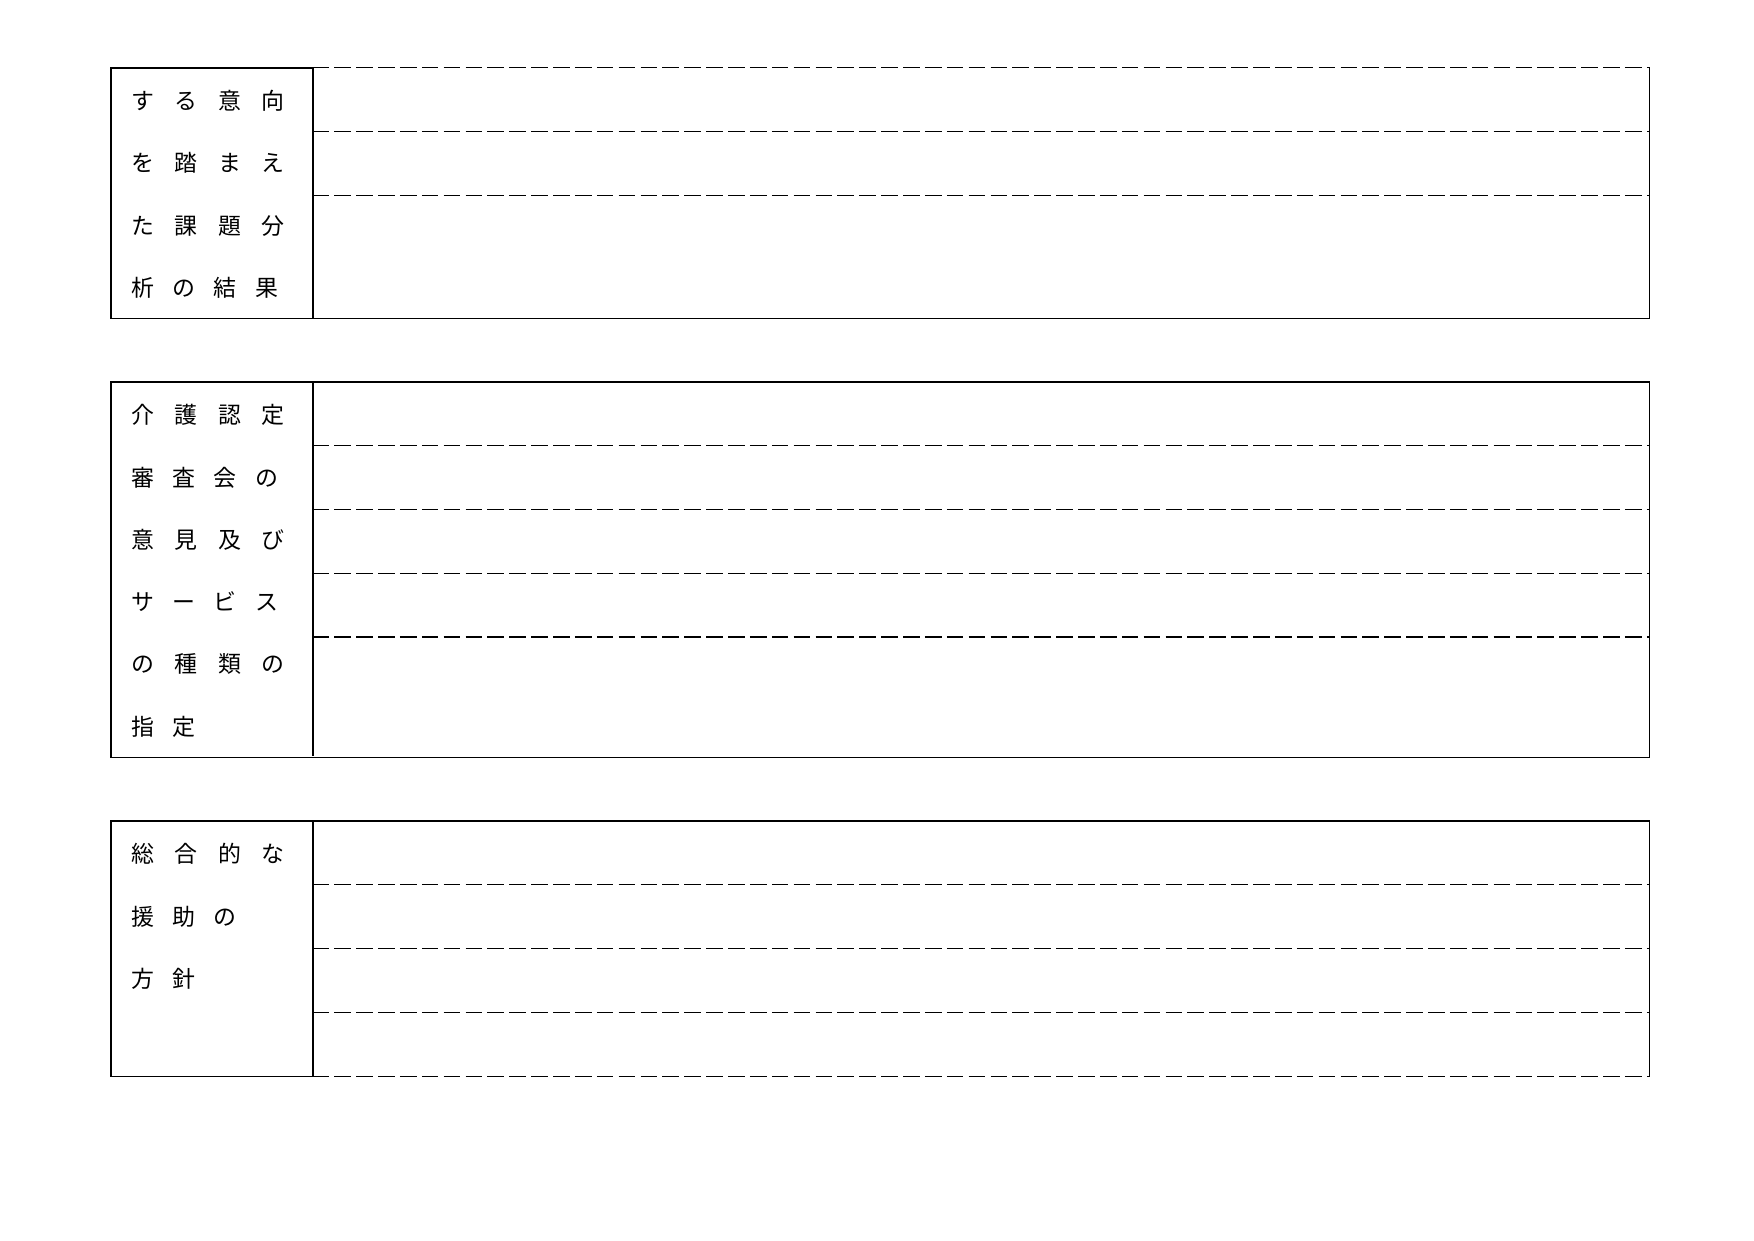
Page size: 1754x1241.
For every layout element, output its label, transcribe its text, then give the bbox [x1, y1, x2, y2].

table_cell [314, 131, 1649, 195]
table_cell [314, 67, 1649, 131]
table_cell [314, 948, 1649, 1012]
table_cell [314, 573, 1649, 636]
table_header [314, 383, 1649, 445]
table_cell [314, 636, 1649, 756]
table_cell [314, 445, 1649, 509]
table_header [314, 822, 1649, 884]
table_cell [314, 1012, 1649, 1076]
table_cell [314, 509, 1649, 573]
table_cell [314, 195, 1649, 318]
table_header 総合的な援助の 方針 [112, 822, 312, 1076]
table_header 介護認定審査会の 意見及びサービス の種類の指定 [112, 383, 312, 756]
table_cell [314, 884, 1649, 948]
